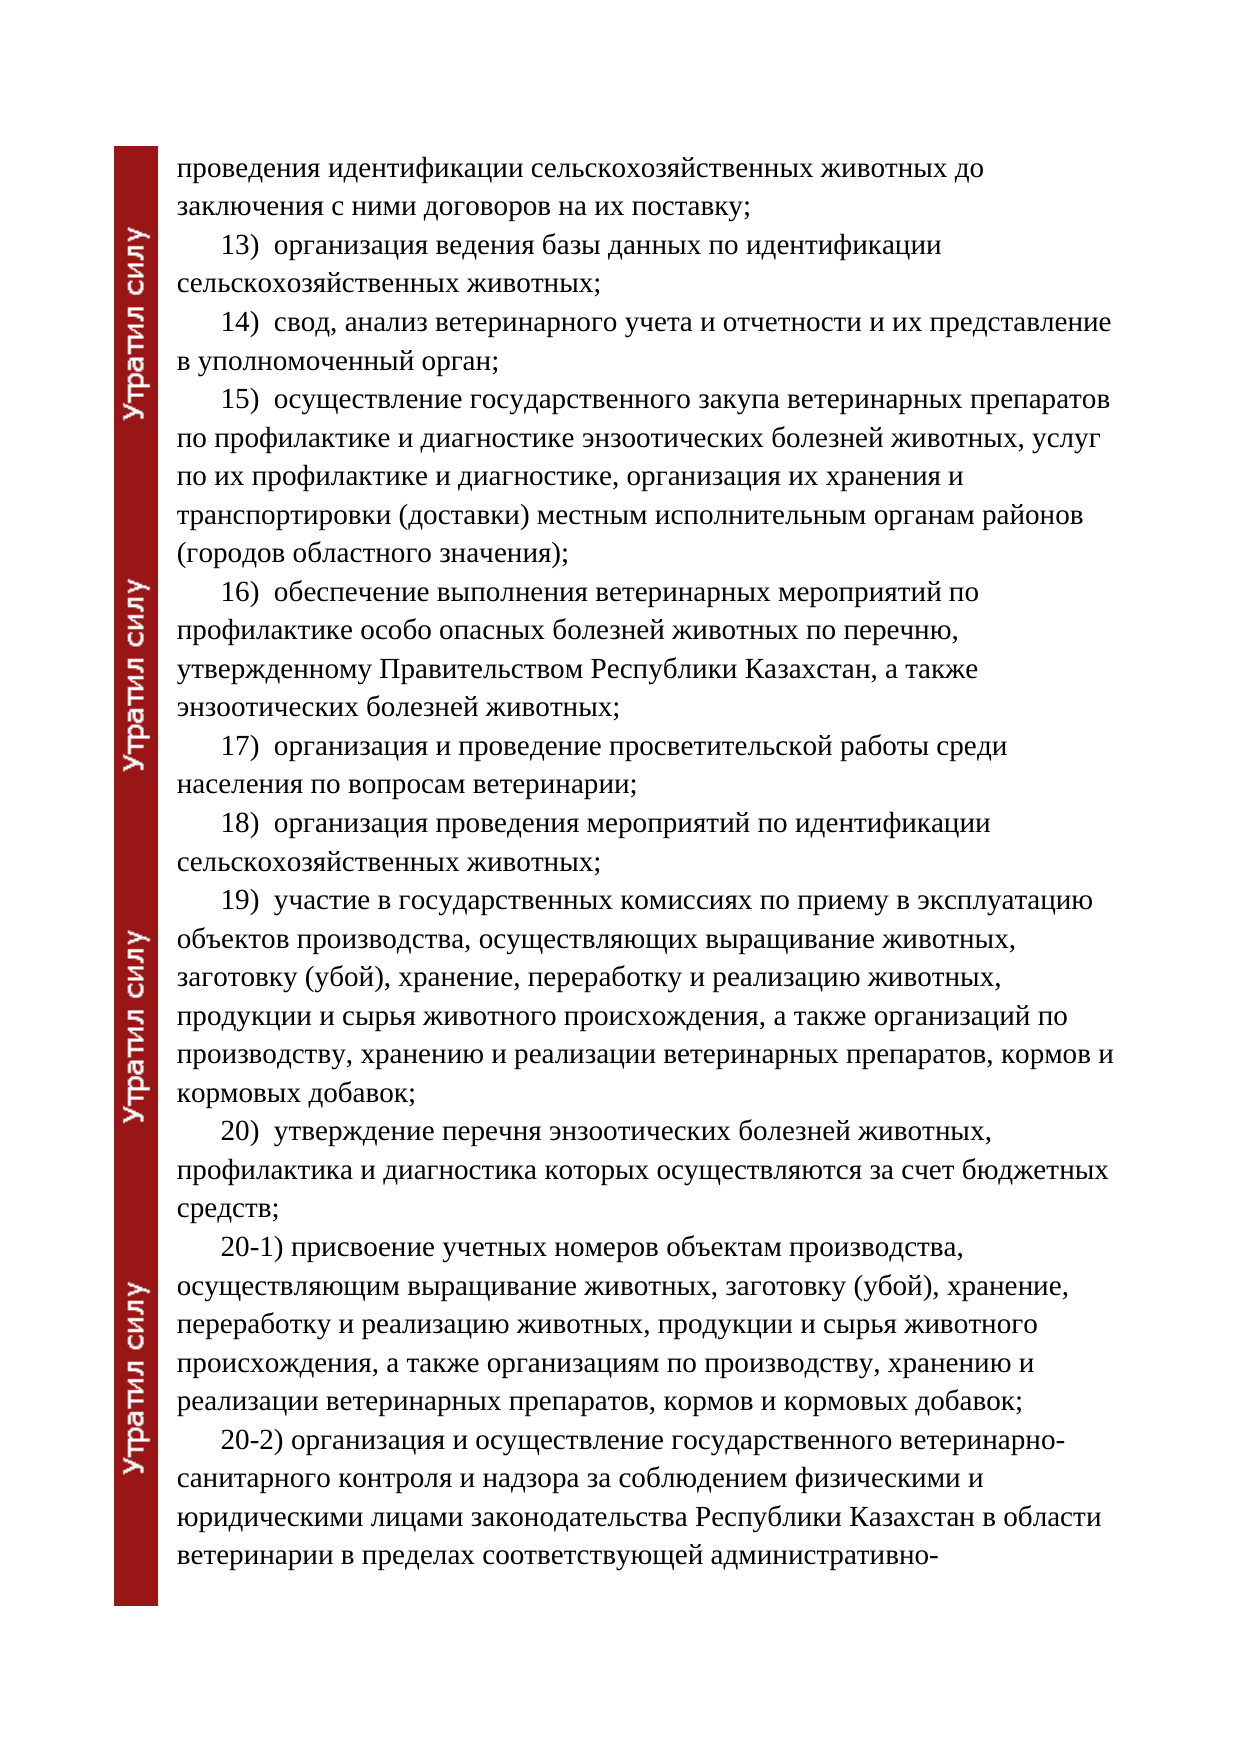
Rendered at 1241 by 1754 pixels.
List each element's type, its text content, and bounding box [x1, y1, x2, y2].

picture [114, 146, 158, 150]
picture [114, 1571, 158, 1606]
